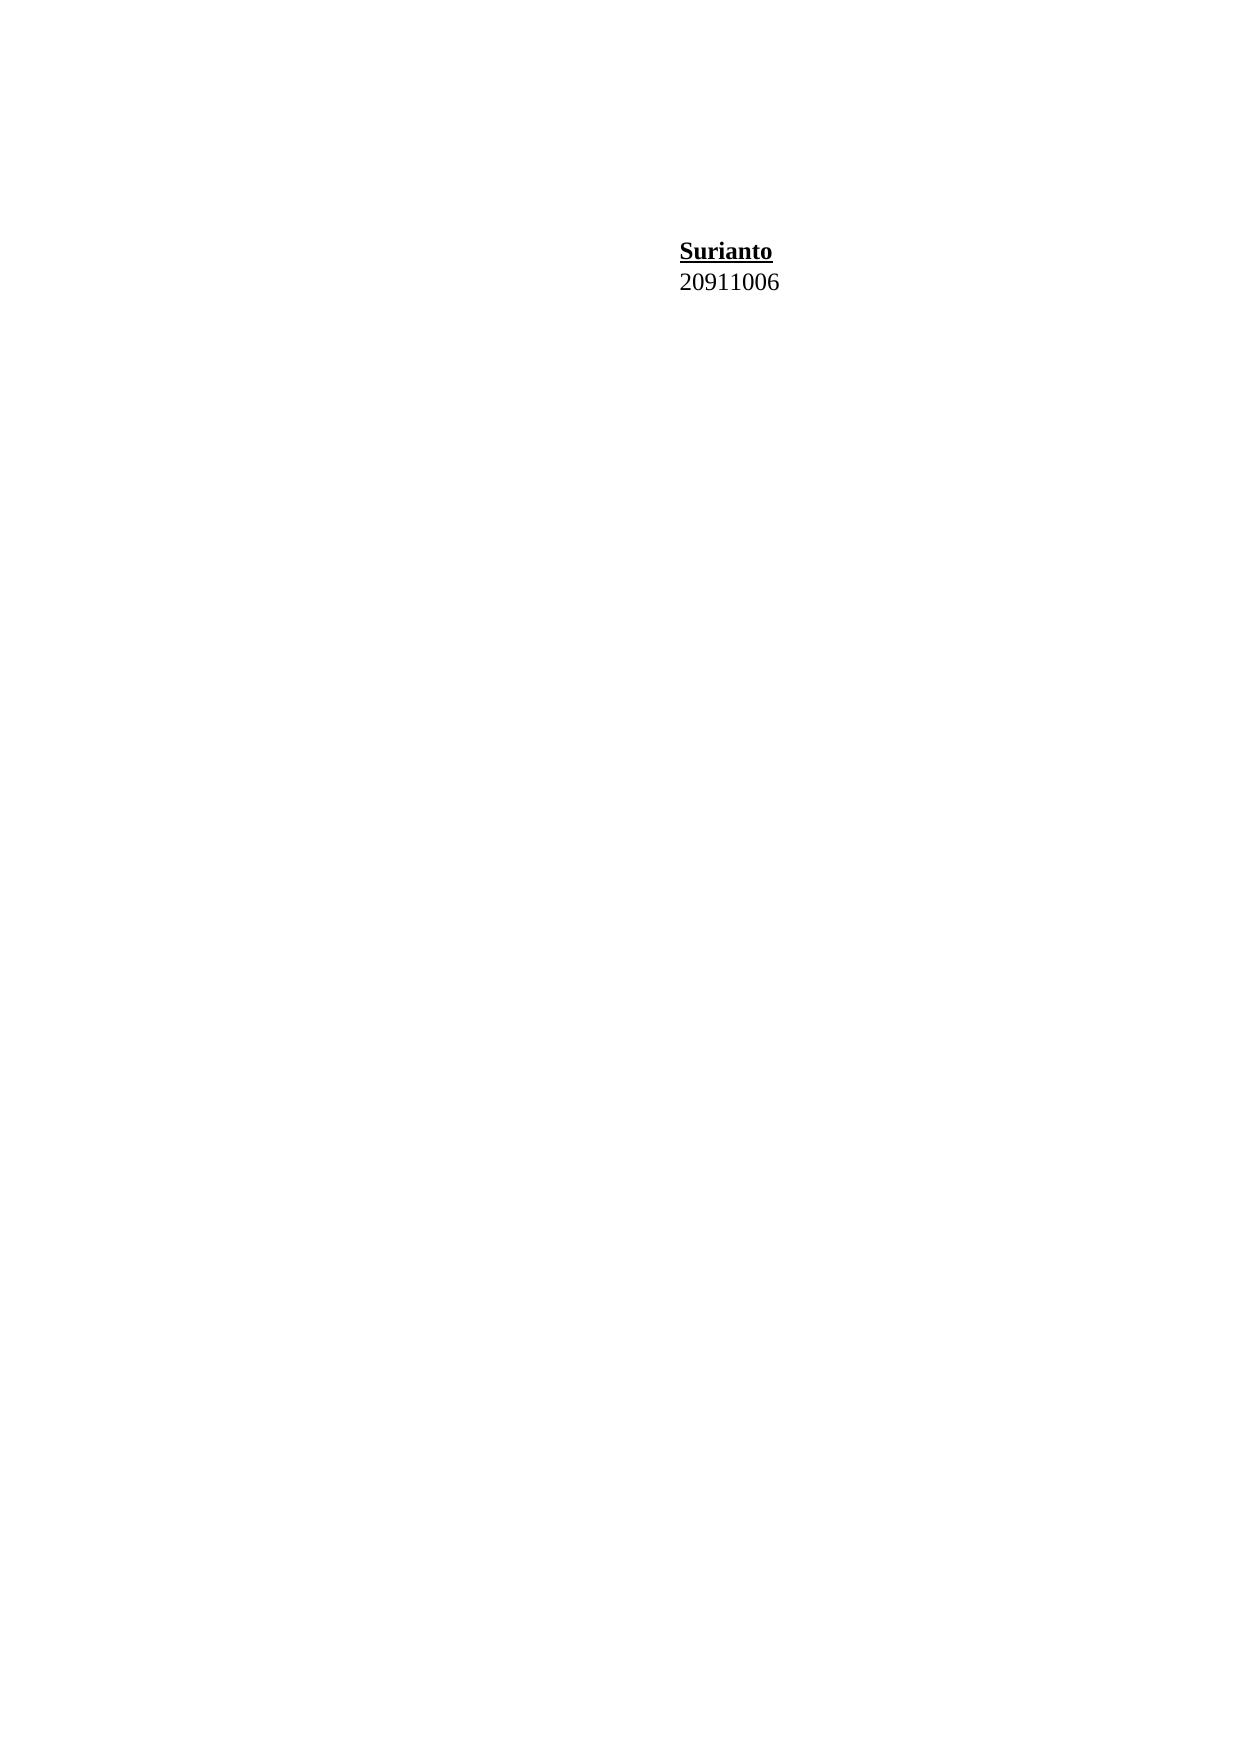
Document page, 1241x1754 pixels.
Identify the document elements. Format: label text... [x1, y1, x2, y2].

text Surianto [679, 236, 1063, 265]
text 20911006 [679, 267, 1063, 296]
